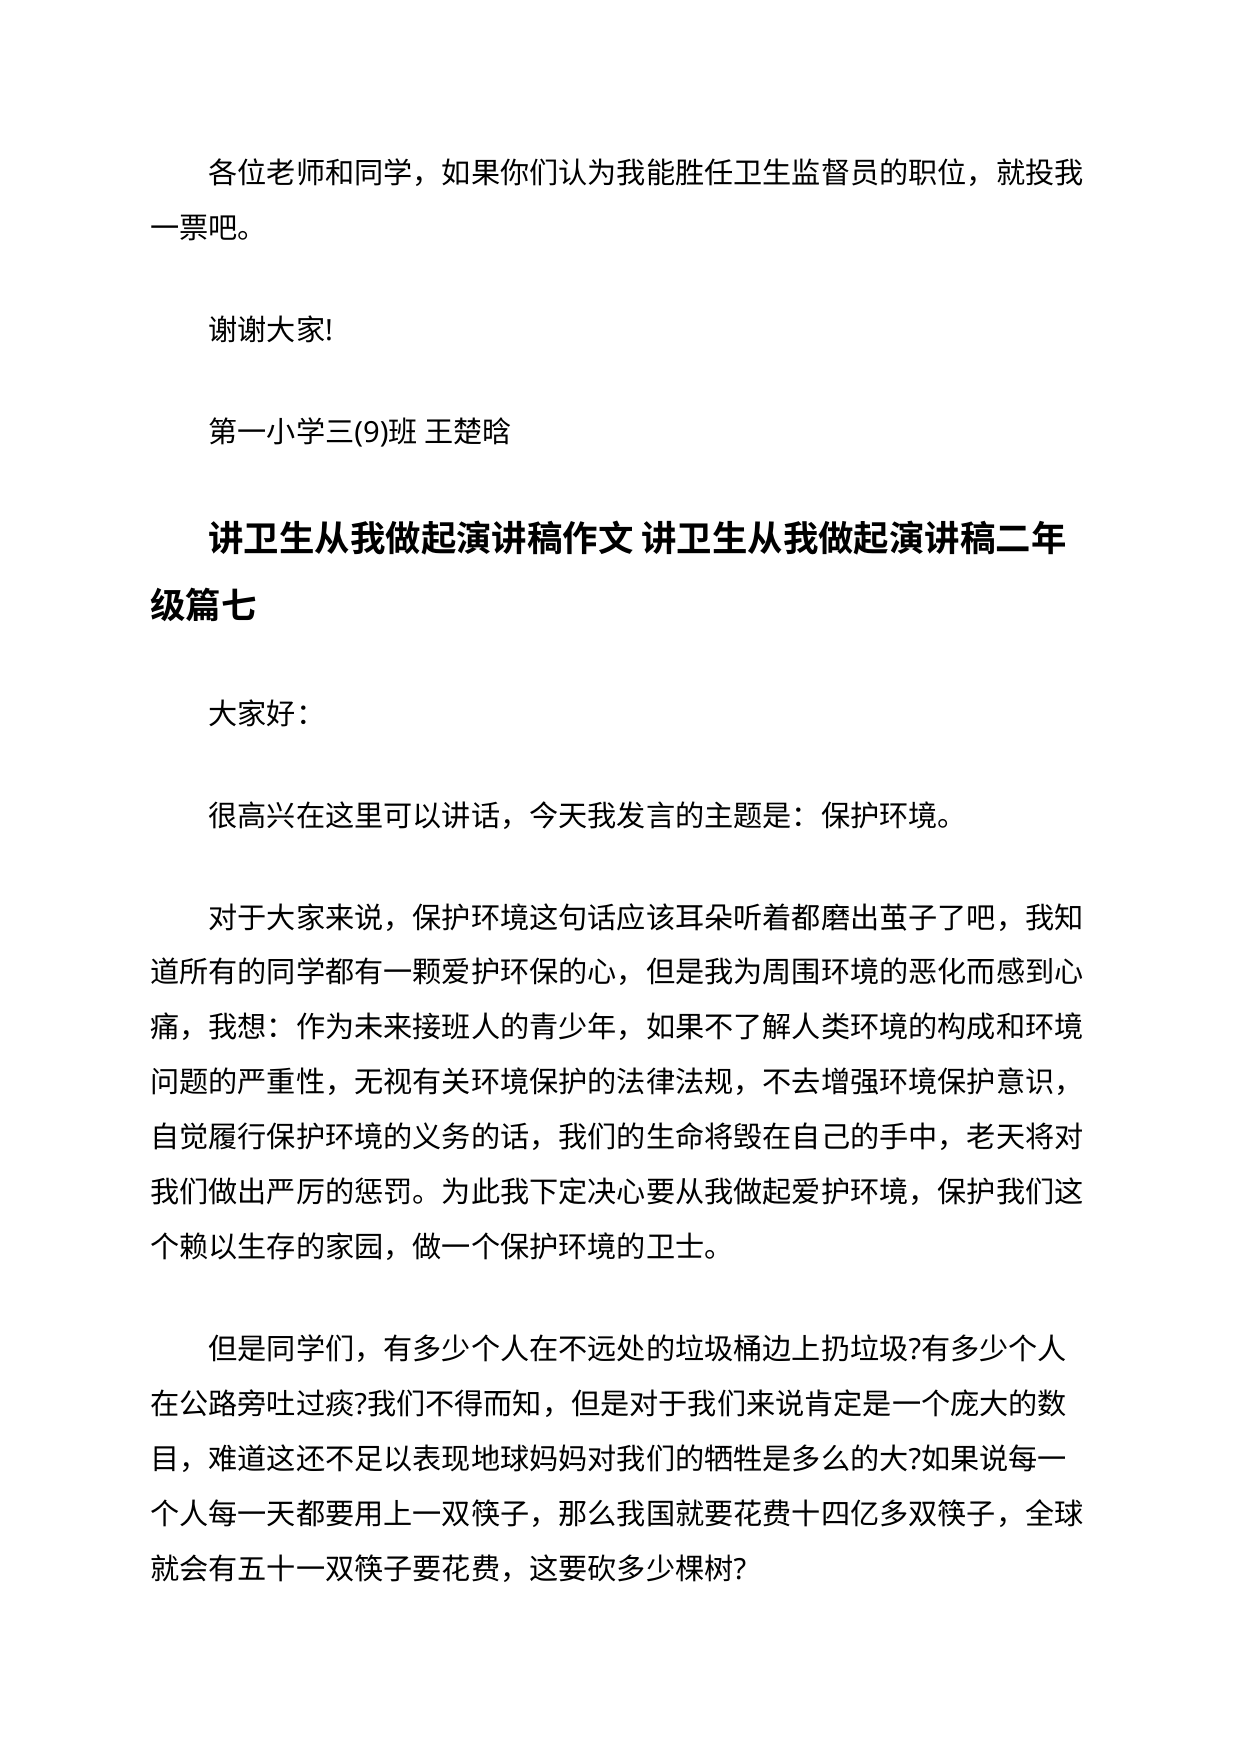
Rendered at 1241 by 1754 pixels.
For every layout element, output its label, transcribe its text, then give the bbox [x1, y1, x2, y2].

text 很高兴在这里可以讲话，今天我发言的主题是：保护环境。 [150, 792, 1090, 835]
text 讲卫生从我做起演讲稿作文 讲卫生从我做起演讲稿二年级篇七 [150, 511, 1090, 628]
text 各位老师和同学，如果你们认为我能胜任卫生监督员的职位，就投我一票吧。 [150, 150, 1090, 247]
text 谢谢大家! [150, 307, 1090, 349]
text 大家好： [150, 691, 1090, 733]
text 对于大家来说，保护环境这句话应该耳朵听着都磨出茧子了吧，我知道所有的同学都有一颗爱护环保的心，但是我为周围环境的恶化而感到心痛，我想：作为未来接班人的青少年，如果不了解人类环境的构成和环境问题的严重性，无视有关环境保护的法律法规，不去增强环境保护意识，自觉履行保护环境的义务的话，我们的生命将毁在自己的手中，老天将对我们做出严厉的惩罚。为此我下定决心要从我做起爱护环境，保护我们这个赖以生存的家园，做一个保护环境的卫士。 [150, 894, 1090, 1266]
text 但是同学们，有多少个人在不远处的垃圾桶边上扔垃圾?有多少个人在公路旁吐过痰?我们不得而知，但是对于我们来说肯定是一个庞大的数目，难道这还不足以表现地球妈妈对我们的牺牲是多么的大?如果说每一个人每一天都要用上一双筷子，那么我国就要花费十四亿多双筷子，全球就会有五十一双筷子要花费，这要砍多少棵树? [150, 1325, 1090, 1588]
text 第一小学三(9)班 王楚晗 [150, 409, 1090, 451]
